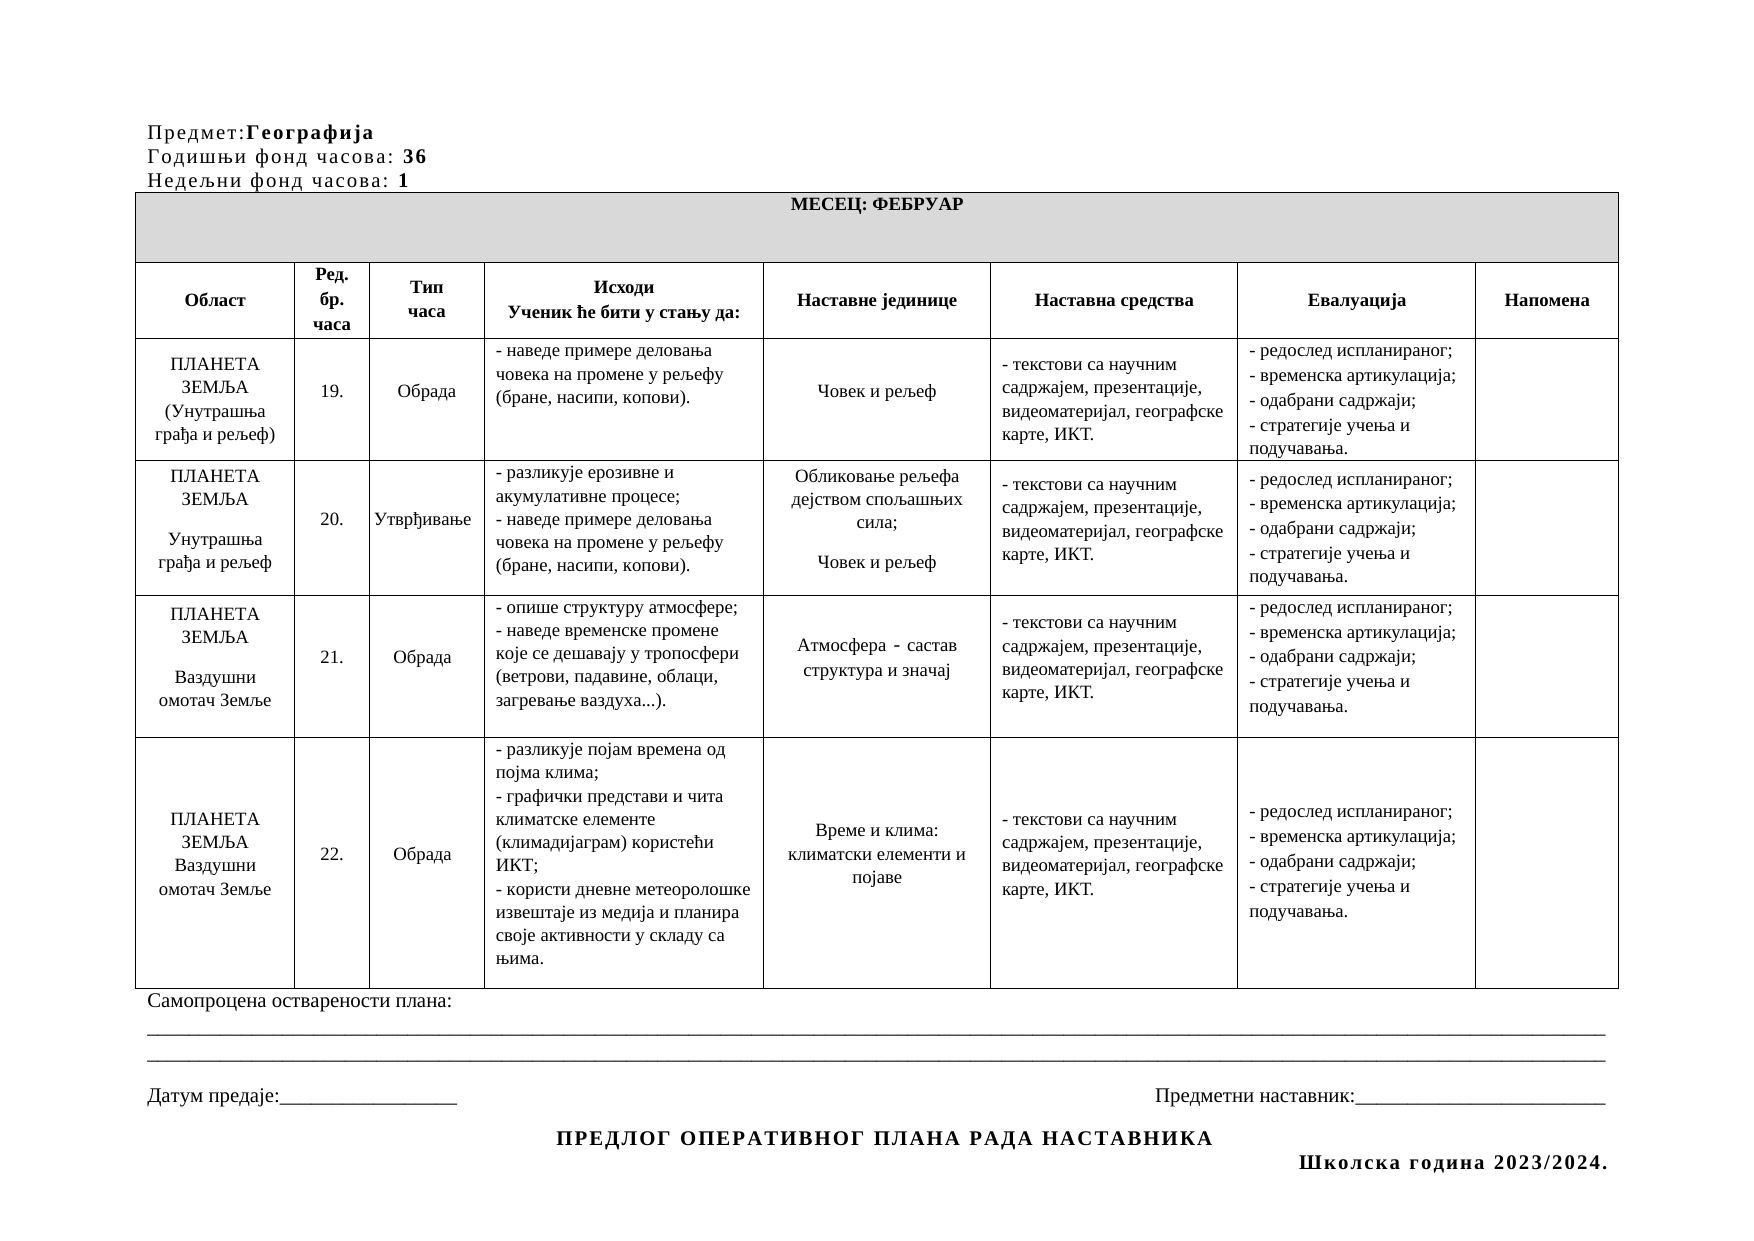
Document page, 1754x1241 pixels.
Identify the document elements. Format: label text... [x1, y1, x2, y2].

table_cell Област [136, 263, 294, 338]
table_cell Човек и рељеф [764, 339, 990, 460]
table_cell 22. [295, 738, 369, 987]
table_cell - текстови са научним садржајем, презентације, видеоматеријал, географске карте, ИКТ. [991, 461, 1237, 595]
table_cell 20. [295, 461, 369, 595]
table_cell - текстови са научним садржајем, презентације, видеоматеријал, географске карте, ИКТ. [991, 738, 1237, 987]
table_cell - редослед испланираног; - временска артикулација; - одабрани садржаји; - стратегије учења и подучавања. [1238, 461, 1475, 595]
table_cell Атмосфера - састав структура и значај [764, 596, 990, 737]
table_cell [1476, 596, 1618, 737]
table_cell Обликовање рељефа дејством спољашњих сила; Човек и рељеф [764, 461, 990, 595]
table_cell Обрада [370, 339, 484, 460]
table_cell Евалуација [1238, 263, 1475, 338]
table_cell [1476, 738, 1618, 987]
table_cell ПЛАНЕТА ЗЕМЉА (Унутрашња грађа и рељеф) [136, 339, 294, 460]
text Недељни фонд часова: 1 [147, 168, 1607, 192]
table_cell Тип часа [370, 263, 484, 338]
table_cell - текстови са научним садржајем, презентације, видеоматеријал, географске карте, ИКТ. [991, 596, 1237, 737]
text Предмет:Географија [147, 120, 1607, 144]
text Годишњи фонд часова: 36 [147, 144, 1607, 168]
table_cell [1476, 461, 1618, 595]
table_cell Утврђивање [370, 461, 484, 595]
table_cell Наставне јединице [764, 263, 990, 338]
text ПРЕДЛОГ ОПЕРАТИВНОГ ПЛАНА РАДА НАСТАВНИКА [147, 1126, 1607, 1149]
table_cell 19. [295, 339, 369, 460]
table_cell - опише структуру атмосфере; - наведе временске промене које се дешавају у тропосфери (ветрови, падавине, облаци, загревање ваздуха...). [485, 596, 763, 737]
table_cell Обрада [370, 738, 484, 987]
table_cell Напомена [1476, 263, 1618, 338]
table_cell ПЛАНЕТА ЗЕМЉА Ваздушни омотач Земље [136, 596, 294, 737]
text Самопроцена остварености плана: ________________________________________________________________________________________________________________________________________________________________________________________________________________________________________________________________________________________ [147, 989, 1607, 1064]
table_cell - наведе примере деловања човека на промене у рељефу (бране, насипи, копови). [485, 339, 763, 460]
text Школска година 2023/2024. [147, 1149, 1607, 1174]
table_cell 21. [295, 596, 369, 737]
table_cell [1476, 339, 1618, 460]
table_cell - текстови са научним садржајем, презентације, видеоматеријал, географске карте, ИКТ. [991, 339, 1237, 460]
table_cell Ред. бр. часа [295, 263, 369, 338]
table_cell - редослед испланираног; - временска артикулација; - одабрани садржаји; - стратегије учења и подучавања. [1238, 339, 1475, 460]
table_cell ПЛАНЕТА ЗЕМЉА Унутрашња грађа и рељеф [136, 461, 294, 595]
table_cell Исходи Ученик ће бити у стању да: [485, 263, 763, 338]
table_cell - редослед испланираног; - временска артикулација; - одабрани садржаји; - стратегије учења и подучавања. [1238, 738, 1475, 987]
table_cell - разликује ерозивне и акумулативне процесе; - наведе примере деловања човека на промене у рељефу (бране, насипи, копови). [485, 461, 763, 595]
text Датум предаје:_________________ Предметни наставник:________________________ [147, 1083, 1607, 1107]
table_cell ПЛАНЕТА ЗЕМЉА Ваздушни омотач Земље [136, 738, 294, 987]
table_cell - разликује појам времена од појма клима; - графички представи и чита климатске елементе (климадијаграм) користећи ИКТ; - користи дневне метеоролошке извештаје из медија и планира своје активности у складу са њима. [485, 738, 763, 987]
table_cell - редослед испланираног; - временска артикулација; - одабрани садржаји; - стратегије учења и подучавања. [1238, 596, 1475, 737]
table_cell Обрада [370, 596, 484, 737]
table_header МЕСЕЦ: ФЕБРУАР [136, 193, 1618, 262]
table_cell Време и клима: климатски елементи и појаве [764, 738, 990, 987]
table_cell Наставна средства [991, 263, 1237, 338]
